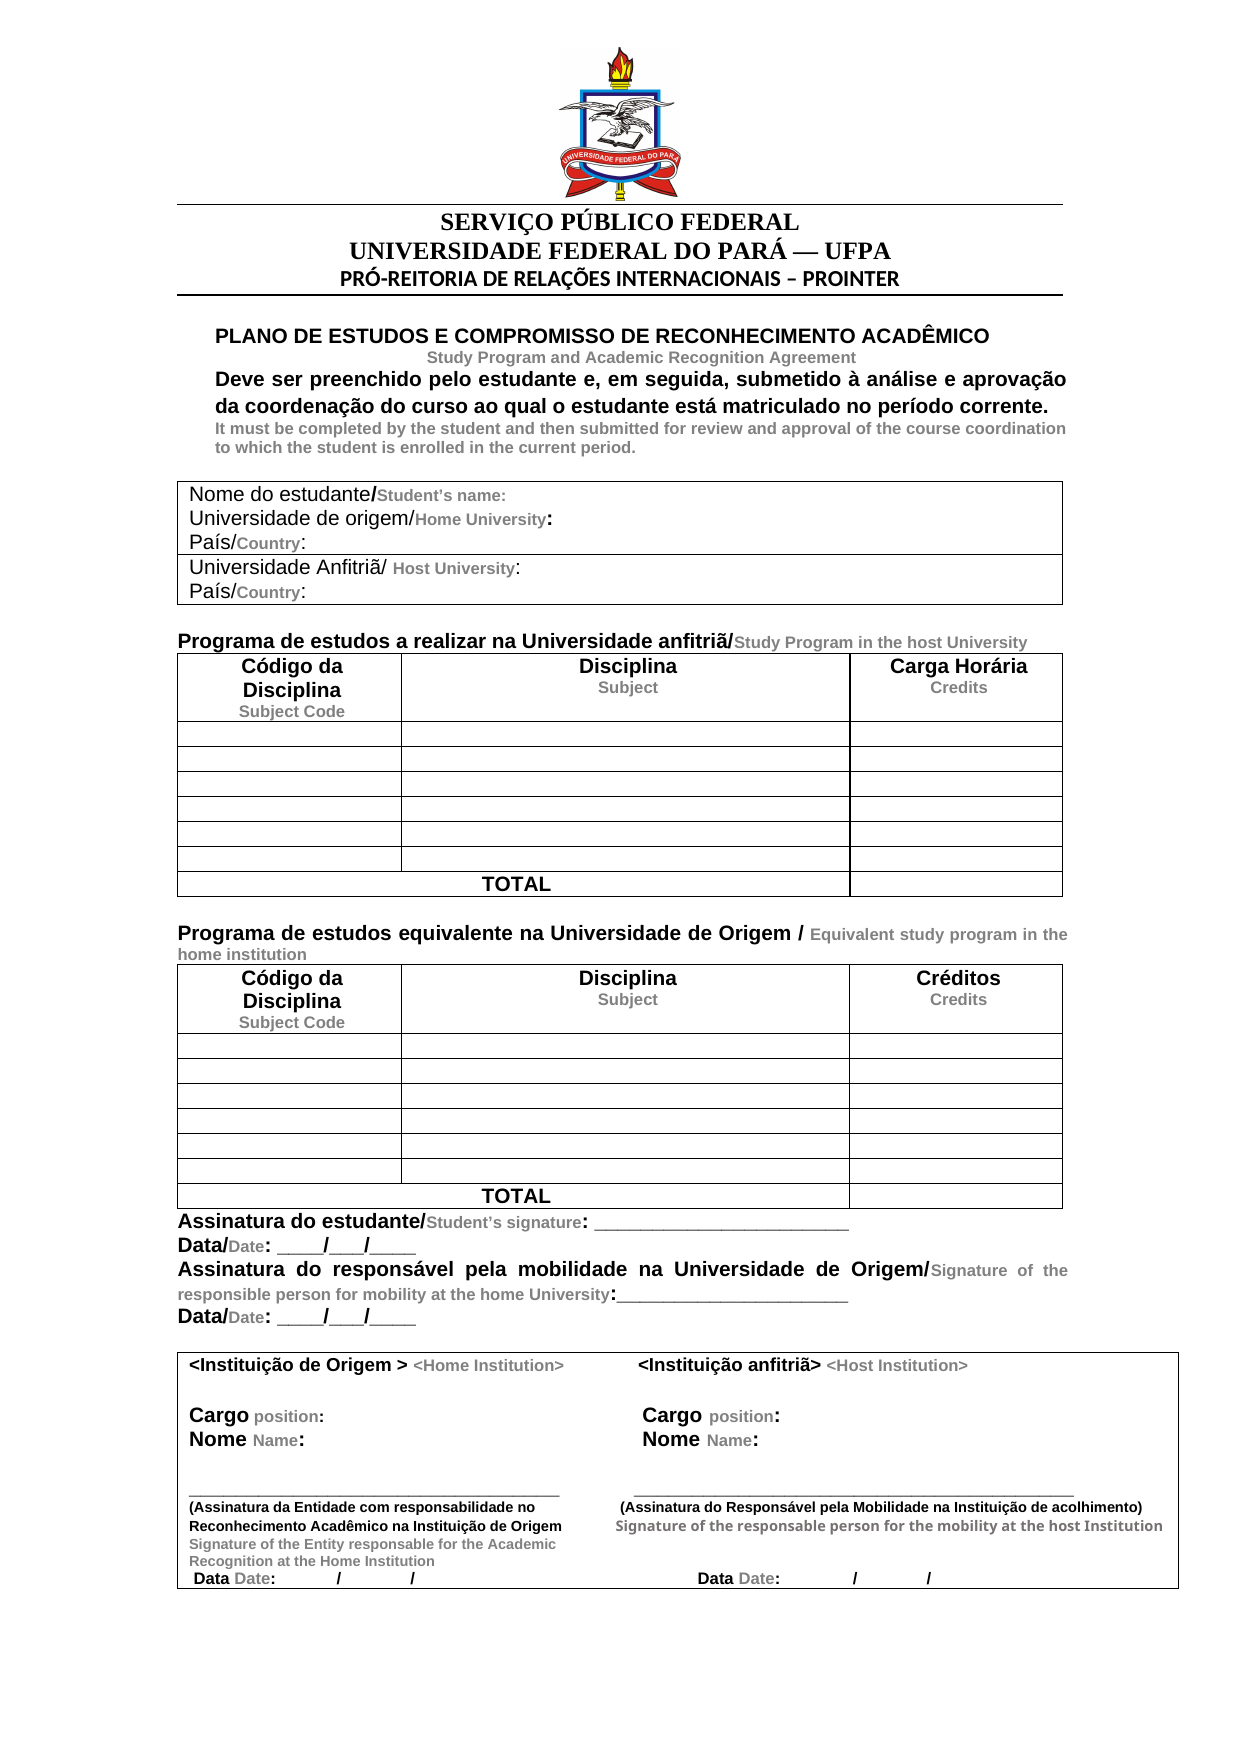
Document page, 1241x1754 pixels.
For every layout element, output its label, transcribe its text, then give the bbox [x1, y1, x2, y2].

table_cell [402, 797, 849, 821]
table_header Créditos Credits [850, 965, 1062, 1032]
table_cell [402, 1084, 849, 1107]
table_cell TOTAL [178, 872, 849, 896]
table_cell [402, 847, 849, 871]
picture [558, 47, 681, 201]
table_cell [851, 797, 1062, 821]
table_cell [850, 1059, 1062, 1082]
table_cell [851, 772, 1062, 796]
table_cell [851, 872, 1062, 896]
table_cell [178, 1034, 401, 1057]
text PLANO DE ESTUDOS E COMPROMISSO DE RECONHECIMENTO ACADÊMICO [177, 324, 1068, 348]
table_cell [402, 822, 849, 846]
table_header <Instituição de Origem > <Home Institution> <Instituição anfitriã> <Host Institution> Cargo position: Cargo position: Nome Name: Nome Name: ________________________________ ______________________________________ (Assinatura da Entidade com responsabilidade no (Assinatura do Responsável pela Mobilidade na Instituição de acolhimento) Reconhecimento Acadêmico na Instituição de Origem Signature of the responsable person for the mobility at the host Institution Signature of the Entity responsable for the Academic Recognition at the Home Institution Data Date: / / Data Date: / / [178, 1353, 1178, 1588]
text Study Program and Academic Recognition Agreement [177, 348, 1068, 367]
text It must be completed by the student and then submitted for review and approval of the course coordination to which the student is enrolled in the current period. [215, 419, 1068, 457]
text Assinatura do estudante/Student’s signature: ______________________ [177, 1208, 1068, 1232]
table_cell [178, 1134, 401, 1157]
table_cell [402, 1159, 849, 1182]
table_cell [178, 722, 401, 746]
table_cell TOTAL [178, 1184, 849, 1207]
table_header Disciplina Subject [402, 654, 849, 721]
table_cell [178, 1109, 401, 1132]
table_cell [850, 1159, 1062, 1182]
table_cell [178, 797, 401, 821]
table_cell [402, 747, 849, 771]
table_header Código da Disciplina Subject Code [178, 965, 401, 1032]
table_cell [851, 722, 1062, 746]
table_cell [850, 1134, 1062, 1157]
table_cell [178, 1159, 401, 1182]
table_cell [402, 1034, 849, 1057]
table_header Código da Disciplina Subject Code [178, 654, 401, 721]
table_header Carga Horária Credits [851, 654, 1062, 721]
table_cell [850, 1034, 1062, 1057]
table_cell [850, 1109, 1062, 1132]
table_cell [851, 822, 1062, 846]
table_cell [850, 1184, 1062, 1207]
table_cell [178, 1084, 401, 1107]
table_cell [850, 1084, 1062, 1107]
table_cell [851, 847, 1062, 871]
table_header Disciplina Subject [402, 965, 849, 1032]
table_cell [178, 847, 401, 871]
table_cell [402, 772, 849, 796]
text Deve ser preenchido pelo estudante e, em seguida, submetido à análise e aprovação da coordenação do curso ao qual o estudante está matriculado no período corrente. [215, 367, 1068, 419]
table_cell [402, 1059, 849, 1082]
table_header Nome do estudante/Student’s name: Universidade de origem/Home University: País/Country: [178, 482, 1062, 554]
table_cell [178, 1059, 401, 1082]
table_cell [402, 1134, 849, 1157]
text Data/Date: ____/___/____ [177, 1304, 1068, 1328]
table_cell [851, 747, 1062, 771]
text Assinatura do responsável pela mobilidade na Universidade de Origem/Signature of the responsible person for mobility at the home University:____________________ [177, 1256, 1068, 1304]
text Programa de estudos a realizar na Universidade anfitriã/Study Program in the host University [177, 629, 1068, 653]
table_cell [178, 822, 401, 846]
text Data/Date: ____/___/____ [177, 1232, 1068, 1256]
text Programa de estudos equivalente na Universidade de Origem / Equivalent study program in the home institution [177, 921, 1068, 964]
table_cell [402, 722, 849, 746]
table_cell [178, 747, 401, 771]
table_cell Universidade Anfitriã/ Host University: País/Country: [178, 555, 1062, 604]
table_cell [178, 772, 401, 796]
table_cell [402, 1109, 849, 1132]
